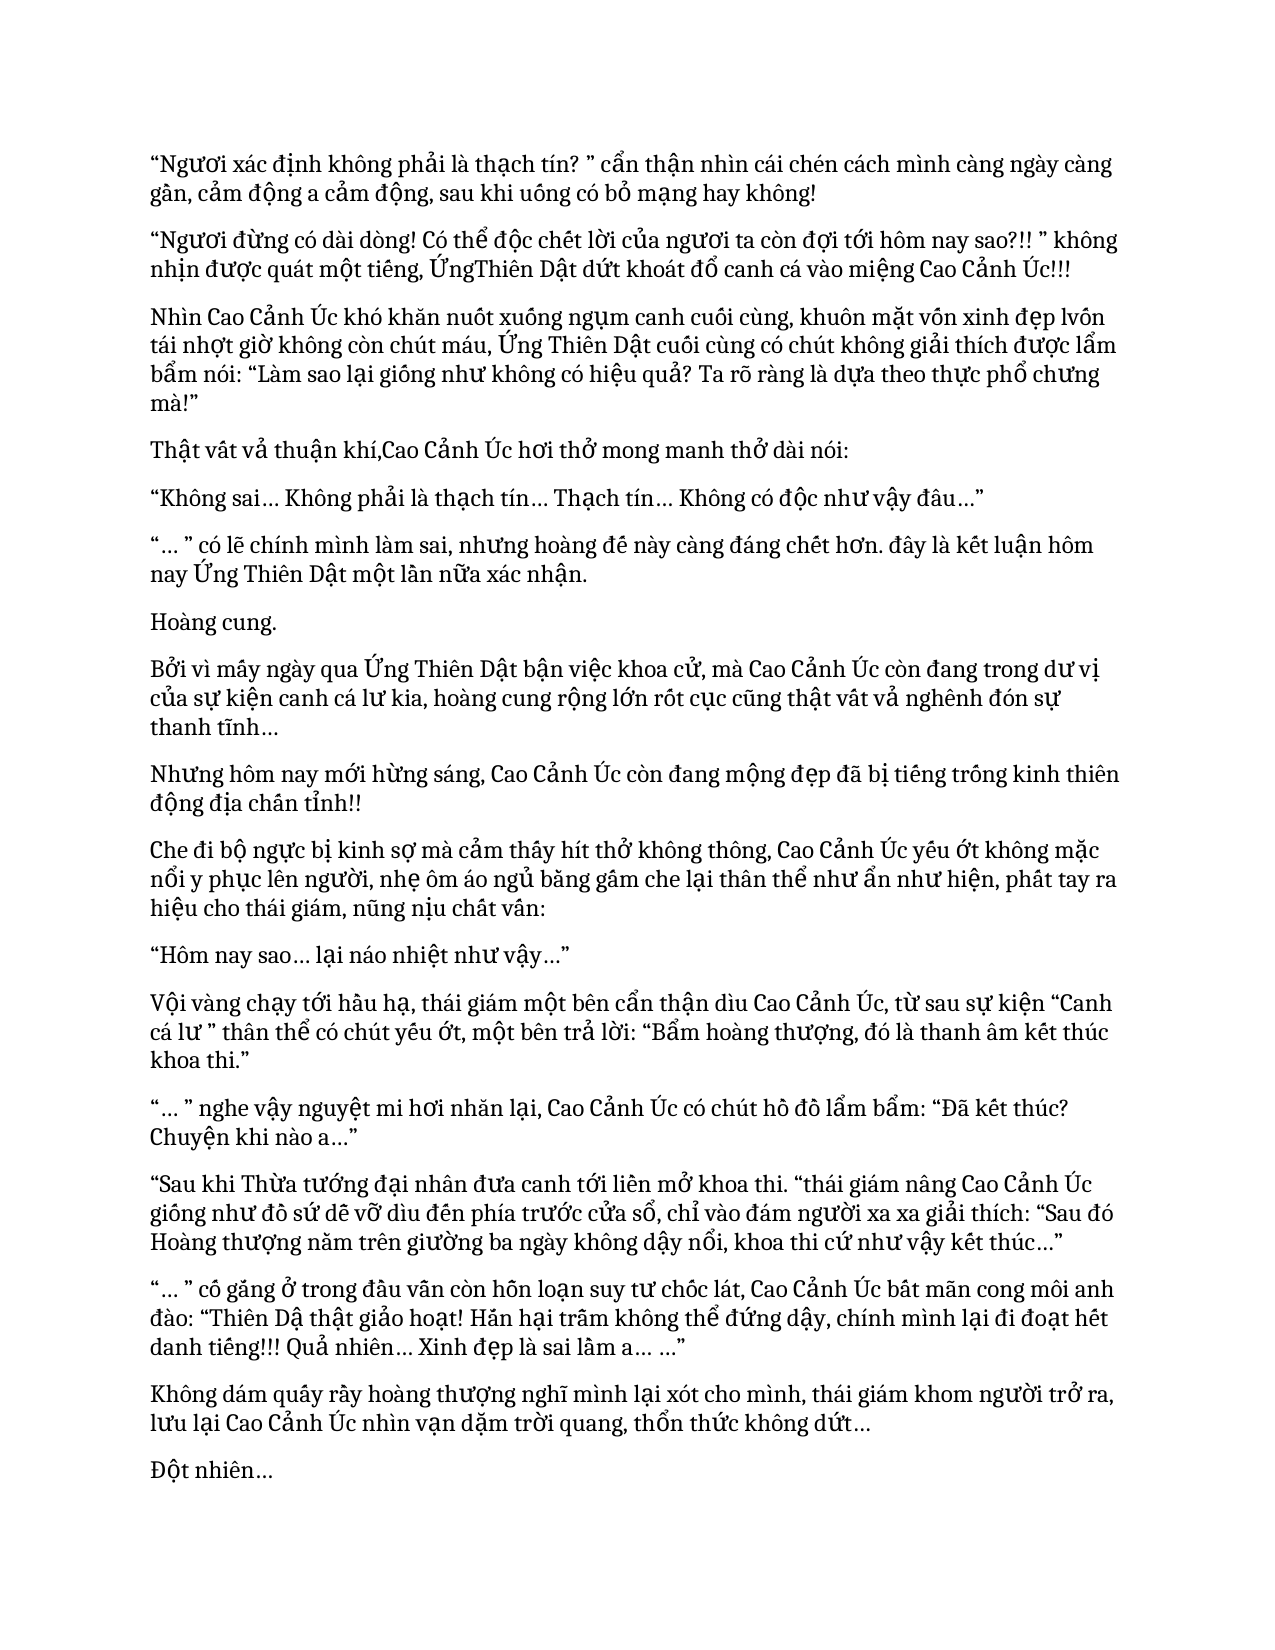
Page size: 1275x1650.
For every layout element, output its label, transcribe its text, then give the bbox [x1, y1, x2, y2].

text Vội vàng chạy tới hầu hạ, thái giám một bên cẩn thận dìu Cao Cảnh Úc, từ sau sự kiện “Canh cá lư ” thân thể có chút yếu ớt, một bên trả lời: “Bẩm hoàng thượng, đó là thanh âm kết thúc khoa thi.” [150, 989, 1125, 1075]
text Không dám quấy rầy hoàng thượng nghĩ mình lại xót cho mình, thái giám khom người trở ra, lưu lại Cao Cảnh Úc nhìn vạn dặm trời quang, thổn thức không dứt… [150, 1380, 1125, 1437]
text “Không sai… Không phải là thạch tín… Thạch tín… Không có độc như vậy đâu…” [150, 484, 1125, 512]
text “Ngươi đừng có dài dòng! Có thể độc chết lời của ngươi ta còn đợi tới hôm nay sao?!! ” không nhịn được quát một tiếng, ỨngThiên Dật dứt khoát đổ canh cá vào miệng Cao Cảnh Úc!!! [150, 226, 1125, 284]
text Hoàng cung. [150, 607, 1125, 636]
text Thật vất vả thuận khí,Cao Cảnh Úc hơi thở mong manh thở dài nói: [150, 436, 1125, 465]
text “Hôm nay sao… lại náo nhiệt như vậy…” [150, 941, 1125, 970]
text “… ” có lẽ chính mình làm sai, nhưng hoàng đế này càng đáng chết hơn. đây là kết luận hôm nay Ứng Thiên Dật một lần nữa xác nhận. [150, 531, 1125, 589]
text “… ” cố gắng ở trong đầu vẫn còn hỗn loạn suy tư chốc lát, Cao Cảnh Úc bất mãn cong môi anh đào: “Thiên Dậ thật giảo hoạt! Hắn hại trẫm không thể đứng dậy, chính mình lại đi đoạt hết danh tiếng!!! Quả nhiên… Xinh đẹp là sai lầm a… …” [150, 1275, 1125, 1361]
text Nhưng hôm nay mới hừng sáng, Cao Cảnh Úc còn đang mộng đẹp đã bị tiếng trống kinh thiên động địa chấn tỉnh!! [150, 760, 1125, 817]
text Đột nhiên… [150, 1456, 1125, 1485]
text Bởi vì mấy ngày qua Ứng Thiên Dật bận việc khoa cử, mà Cao Cảnh Úc còn đang trong dư vị của sự kiện canh cá lư kia, hoàng cung rộng lớn rốt cục cũng thật vất vả nghênh đón sự thanh tĩnh… [150, 655, 1125, 741]
text “Sau khi Thừa tướng đại nhân đưa canh tới liền mở khoa thi. “thái giám nâng Cao Cảnh Úc giống như đồ sứ dễ vỡ dìu đến phía trước cửa sổ, chỉ vào đám người xa xa giải thích: “Sau đó Hoàng thượng nằm trên giường ba ngày không dậy nổi, khoa thi cứ như vậy kết thúc…” [150, 1170, 1125, 1256]
text “Ngươi xác định không phải là thạch tín? ” cẩn thận nhìn cái chén cách mình càng ngày càng gần, cảm động a cảm động, sau khi uống có bỏ mạng hay không! [150, 150, 1125, 207]
text “… ” nghe vậy nguyệt mi hơi nhăn lại, Cao Cảnh Úc có chút hồ đồ lẩm bẩm: “Đã kết thúc? Chuyện khi nào a…” [150, 1094, 1125, 1151]
text Nhìn Cao Cảnh Úc khó khăn nuốt xuống ngụm canh cuối cùng, khuôn mặt vốn xinh đẹp lvốn tái nhợt giờ không còn chút máu, Ứng Thiên Dật cuối cùng có chút không giải thích được lẩm bẩm nói: “Làm sao lại giống như không có hiệu quả? Ta rõ ràng là dựa theo thực phổ chưng mà!” [150, 302, 1125, 417]
text Che đi bộ ngực bị kinh sợ mà cảm thấy hít thở không thông, Cao Cảnh Úc yếu ớt không mặc nổi y phục lên người, nhẹ ôm áo ngủ bằng gấm che lại thân thể như ẩn như hiện, phất tay ra hiệu cho thái giám, nũng nịu chất vấn: [150, 836, 1125, 922]
